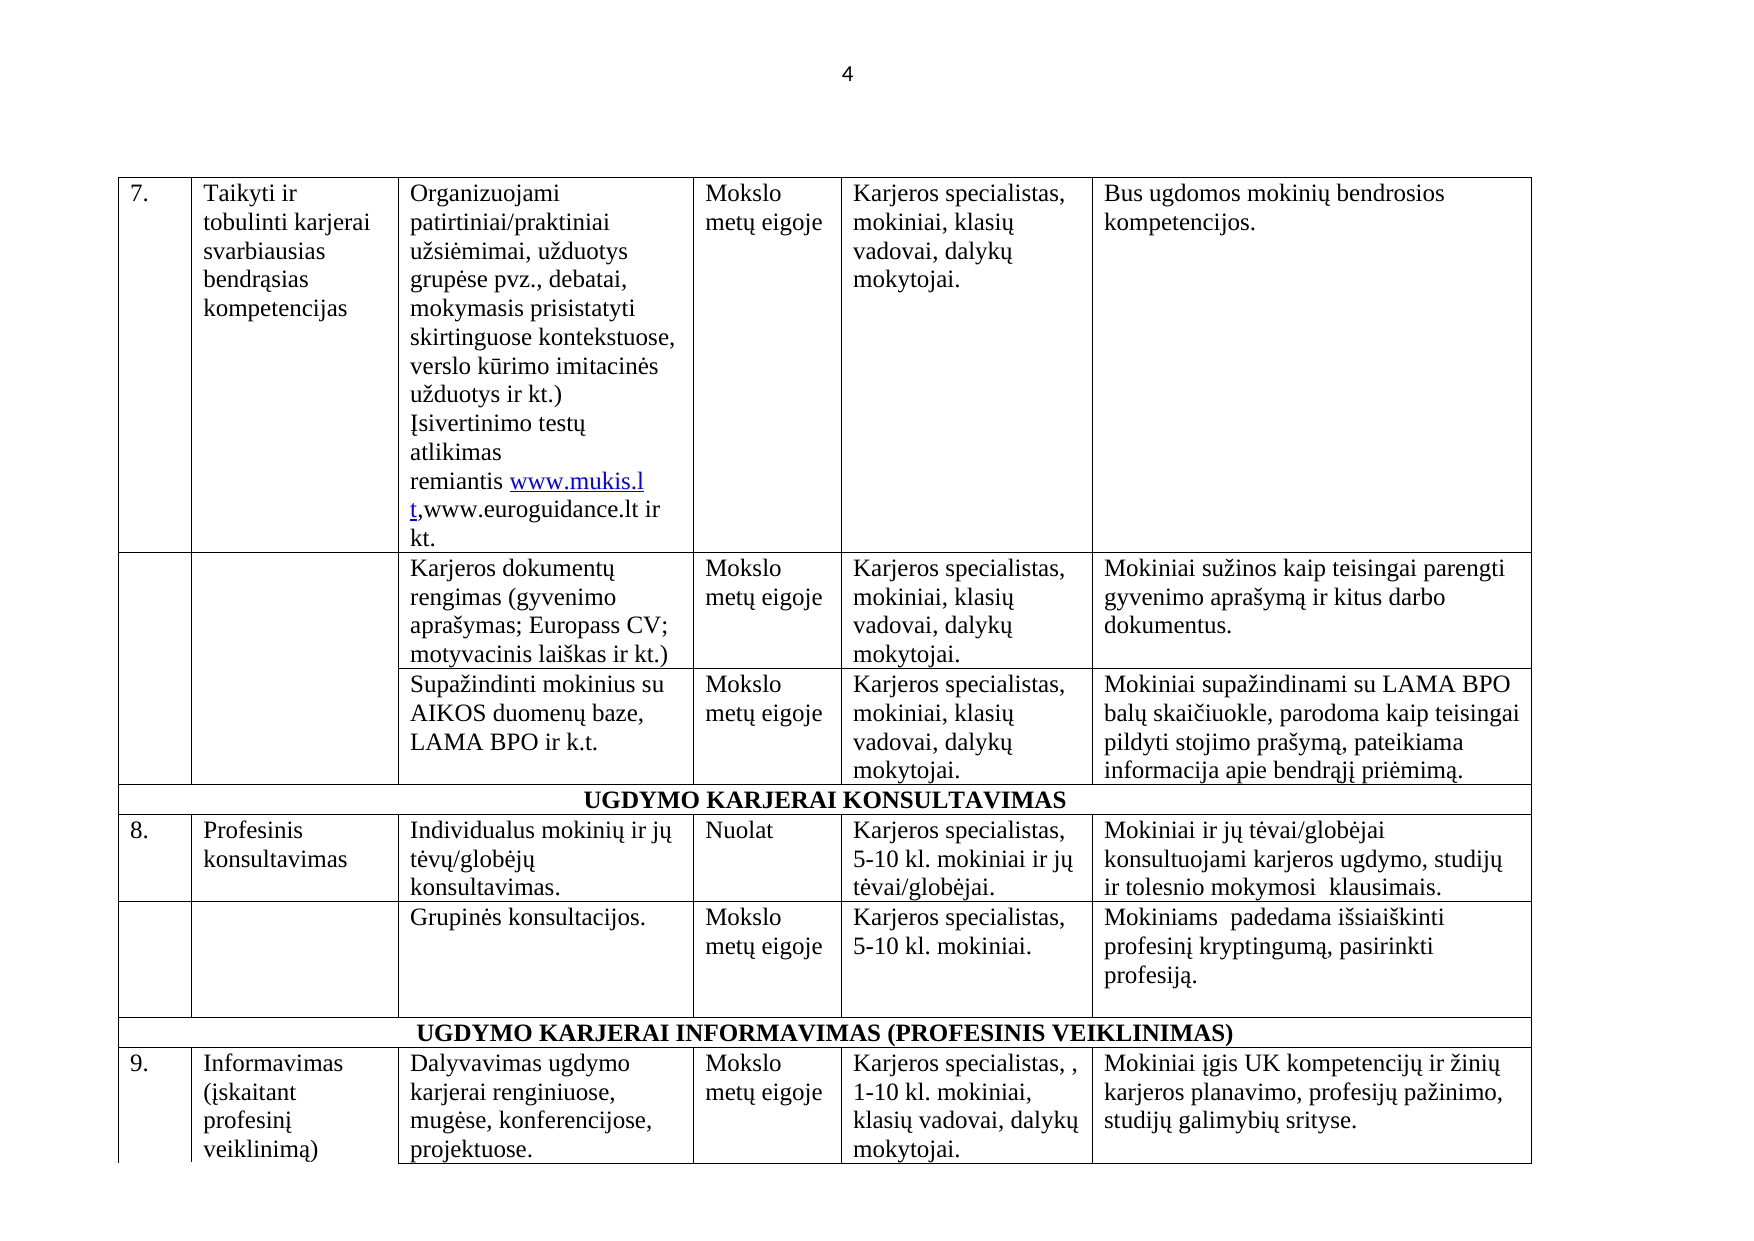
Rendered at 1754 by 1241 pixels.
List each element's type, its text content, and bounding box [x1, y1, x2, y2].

table_cell Mokslo metų eigoje [694, 902, 841, 1017]
table_cell Karjeros specialistas, , 1-10 kl. mokiniai, klasių vadovai, dalykų mokytojai. [842, 1048, 1092, 1163]
table_cell Karjeros specialistas, 5-10 kl. mokiniai ir jų tėvai/globėjai. [842, 815, 1092, 901]
table_cell Nuolat [694, 815, 841, 901]
table_cell Mokslo metų eigoje [694, 178, 841, 552]
table_cell Mokslo metų eigoje [694, 1048, 841, 1163]
table_cell [192, 902, 398, 1017]
table_cell Mokiniai įgis UK kompetencijų ir žinių karjeros planavimo, profesijų pažinimo, studijų galimybių srityse. [1093, 1048, 1531, 1163]
table_cell Bus ugdomos mokinių bendrosios kompetencijos. [1093, 178, 1531, 552]
table_cell Mokslo metų eigoje [694, 553, 841, 668]
table_cell Mokiniai ir jų tėvai/globėjai konsultuojami karjeros ugdymo, studijų ir tolesnio mokymosi klausimais. [1093, 815, 1531, 901]
table_cell [192, 553, 398, 668]
table_cell Karjeros dokumentų rengimas (gyvenimo aprašymas; Europass CV; motyvacinis laiškas ir kt.) [399, 553, 693, 668]
table_cell UGDYMO KARJERAI INFORMAVIMAS (PROFESINIS VEIKLINIMAS) [119, 1018, 1531, 1047]
table_cell 8. [119, 815, 191, 901]
table_cell Karjeros specialistas, mokiniai, klasių vadovai, dalykų mokytojai. [842, 553, 1092, 668]
table_cell [119, 668, 191, 784]
table_cell Taikyti ir tobulinti karjerai svarbiausias bendrąsias kompetencijas [192, 178, 398, 552]
table_cell Individualus mokinių ir jų tėvų/globėjų konsultavimas. [399, 815, 693, 901]
table_cell [119, 553, 191, 668]
table_cell Supažindinti mokinius su AIKOS duomenų baze, LAMA BPO ir k.t. [399, 669, 693, 784]
table_cell 9. [119, 1048, 192, 1163]
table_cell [842, 178, 1092, 552]
table_cell [119, 902, 191, 1017]
table_cell Informavimas (įskaitant profesinį veiklinimą) [192, 1048, 398, 1163]
table_cell Grupinės konsultacijos. [399, 902, 693, 1017]
table_cell 7. [119, 178, 191, 552]
table_cell Mokiniai supažindinami su LAMA BPO balų skaičiuokle, parodoma kaip teisingai pildyti stojimo prašymą, pateikiama informacija apie bendrąjį priėmimą. [1093, 669, 1531, 784]
table_cell Dalyvavimas ugdymo karjerai renginiuose, mugėse, konferencijose, projektuose. [399, 1048, 693, 1163]
table_cell Karjeros specialistas, 5-10 kl. mokiniai. [842, 902, 1092, 1017]
table_cell Karjeros specialistas, mokiniai, klasių vadovai, dalykų mokytojai. [842, 669, 1092, 784]
table_cell Mokiniai sužinos kaip teisingai parengti gyvenimo aprašymą ir kitus darbo dokumentus. [1093, 553, 1531, 668]
table_cell Organizuojami patirtiniai/praktiniai užsiėmimai, užduotys grupėse pvz., debatai, mokymasis prisistatyti skirtinguose kontekstuose, verslo kūrimo imitacinės užduotys ir kt.) Įsivertinimo testų atlikimas remiantis www.mukis.lt,www.euroguidance.lt ir kt. [399, 178, 693, 552]
table_cell Mokiniams padedama išsiaiškinti profesinį kryptingumą, pasirinkti profesiją. [1093, 902, 1531, 1017]
table_cell [192, 668, 398, 784]
table_cell Mokslo metų eigoje [694, 669, 841, 784]
table_cell UGDYMO KARJERAI KONSULTAVIMAS [119, 785, 1531, 814]
table_cell Profesinis konsultavimas [192, 815, 398, 901]
